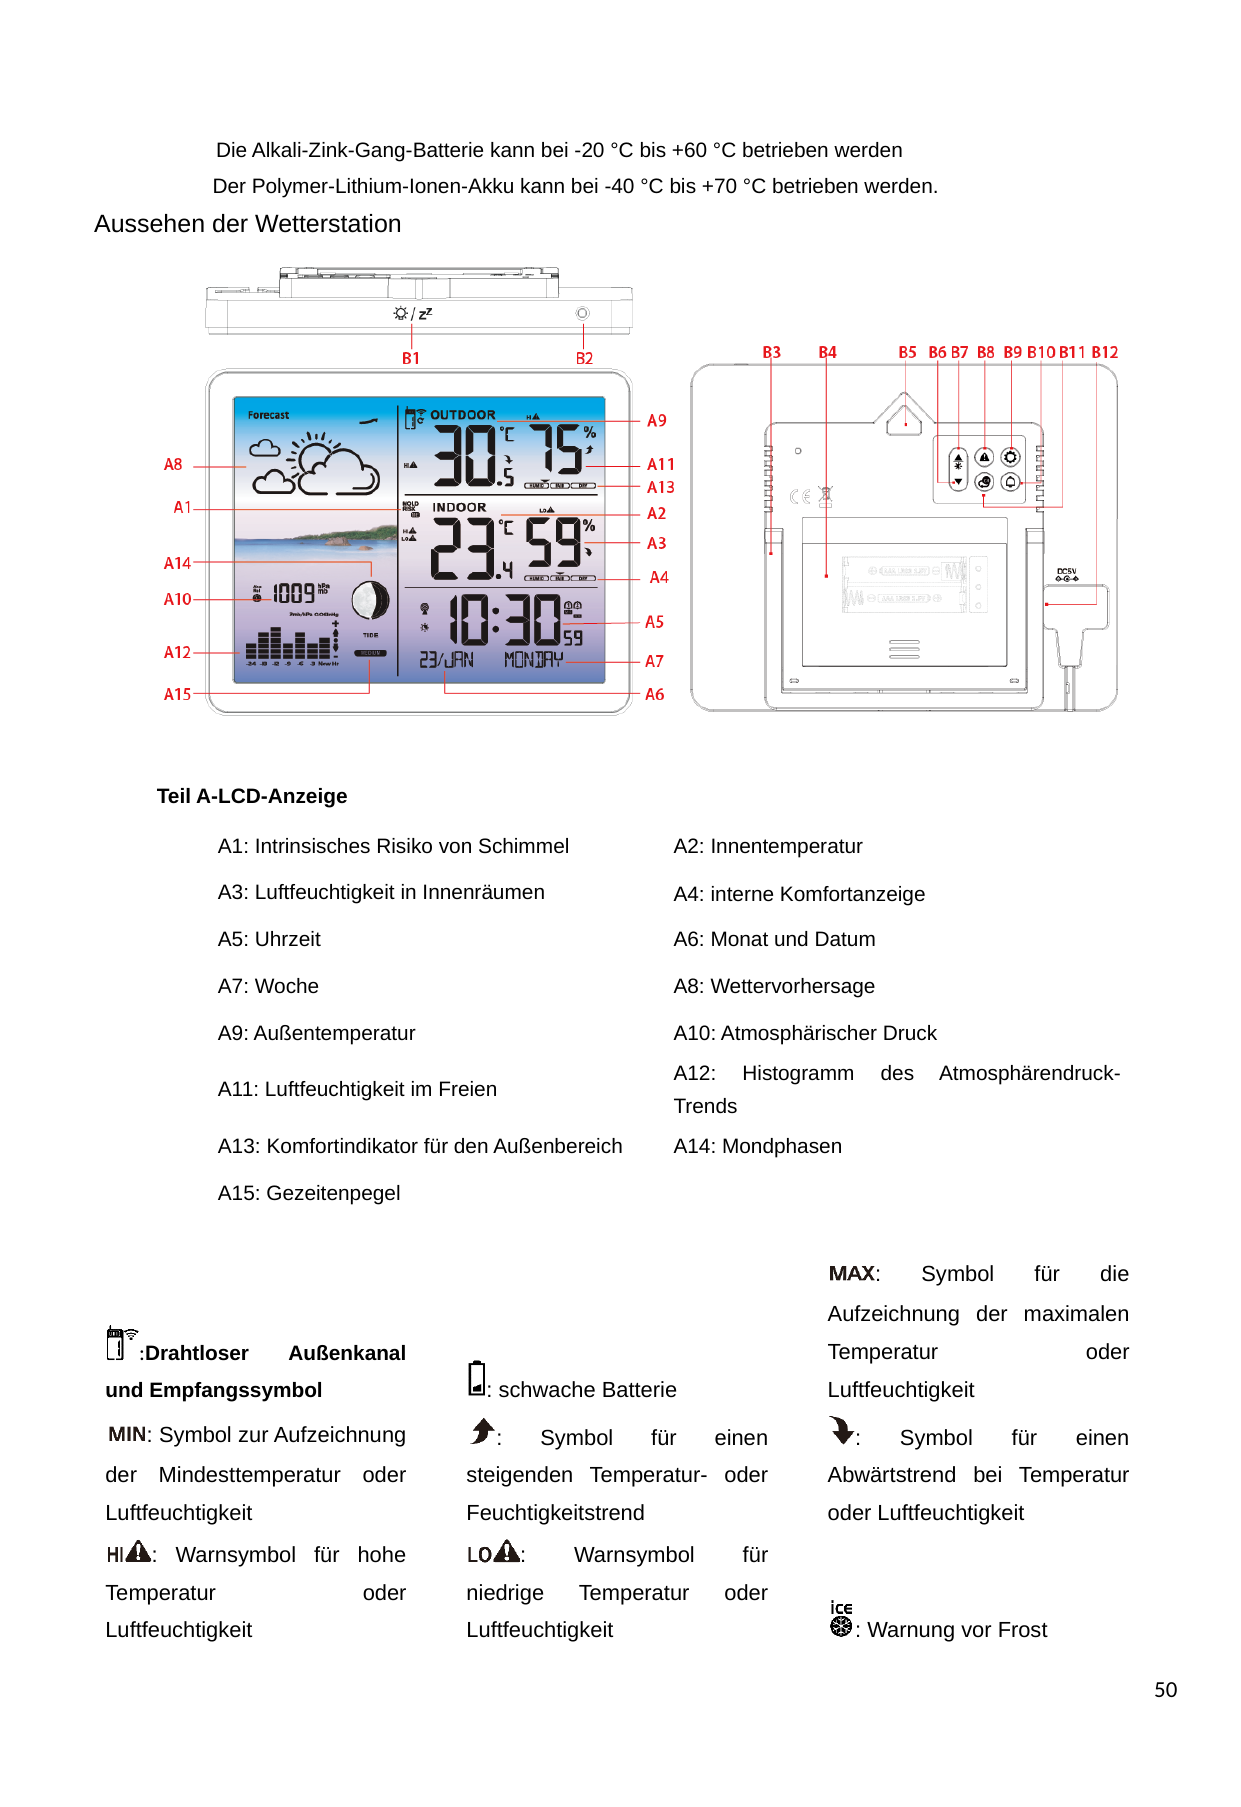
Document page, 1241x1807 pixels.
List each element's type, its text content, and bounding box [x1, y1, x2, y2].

picture [466, 1538, 521, 1563]
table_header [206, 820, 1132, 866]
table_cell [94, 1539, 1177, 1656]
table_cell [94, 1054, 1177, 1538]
picture [105, 1324, 139, 1361]
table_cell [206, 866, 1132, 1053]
text Der Polymer-Lithium-Ionen-Akku kann bei -40 °C bis +70 °C betrieben werden. [168, 173, 1177, 197]
text Teil A-LCD-Anzeige [94, 784, 1177, 808]
picture [105, 1424, 147, 1443]
picture [466, 1357, 487, 1398]
picture [105, 1538, 152, 1563]
picture [466, 1415, 497, 1446]
picture [127, 252, 1144, 734]
picture [827, 1415, 855, 1446]
text Die Alkali-Zink-Gang-Batterie kann bei -20 °C bis +60 °C betrieben werden [174, 138, 1177, 162]
picture [827, 1263, 875, 1281]
picture [827, 1599, 855, 1638]
text Aussehen der Wetterstation [94, 209, 1177, 238]
